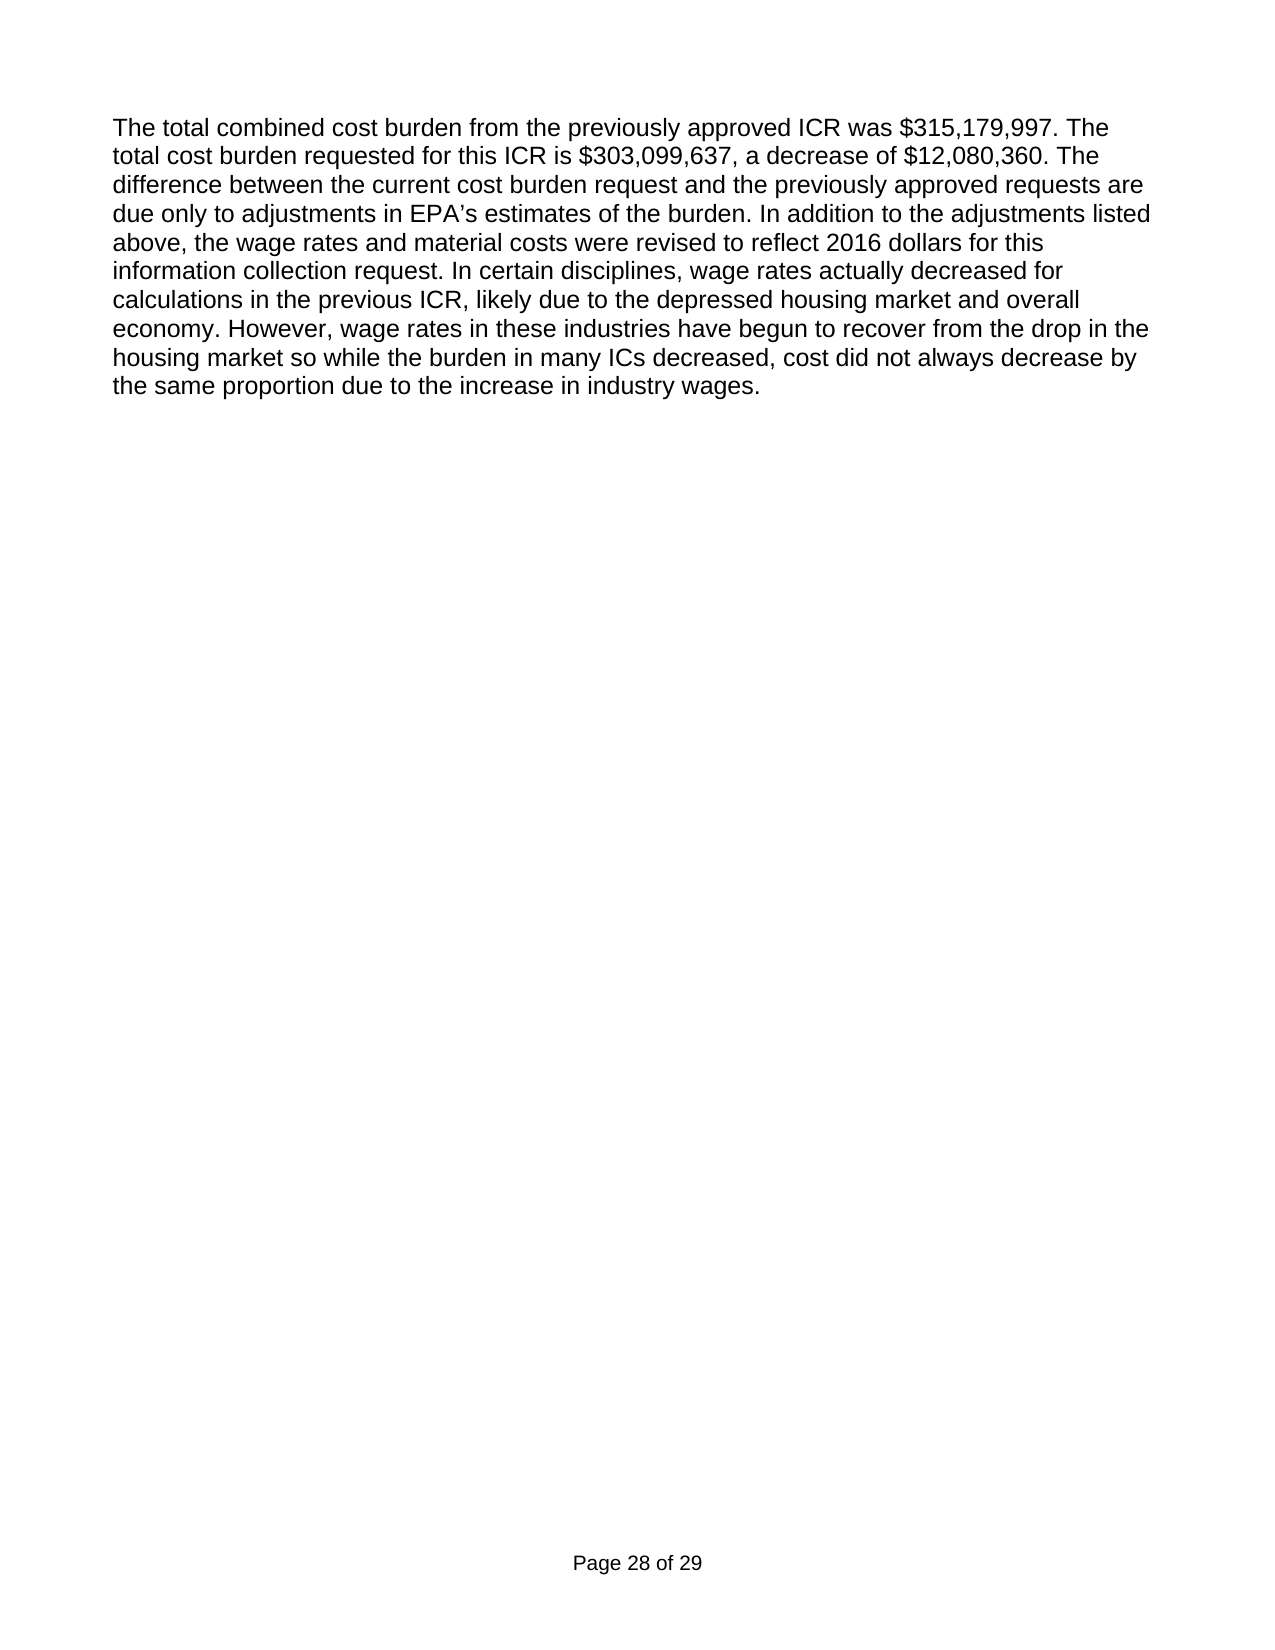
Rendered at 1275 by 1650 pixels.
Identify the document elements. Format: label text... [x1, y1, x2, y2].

text The total combined cost burden from the previously approved ICR was $315,179,997. The total cost burden requested for this ICR is $303,099,637, a decrease of $12,080,360. The difference between the current cost burden request and the previously approved requests are due only to adjustments in EPA’s estimates of the burden. In addition to the adjustments listed above, the wage rates and material costs were revised to reflect 2016 dollars for this information collection request. In certain disciplines, wage rates actually decreased for calculations in the previous ICR, likely due to the depressed housing market and overall economy. However, wage rates in these industries have begun to recover from the drop in the housing market so while the burden in many ICs decreased, cost did not always decrease by the same proportion due to the increase in industry wages. [112, 112, 1162, 400]
